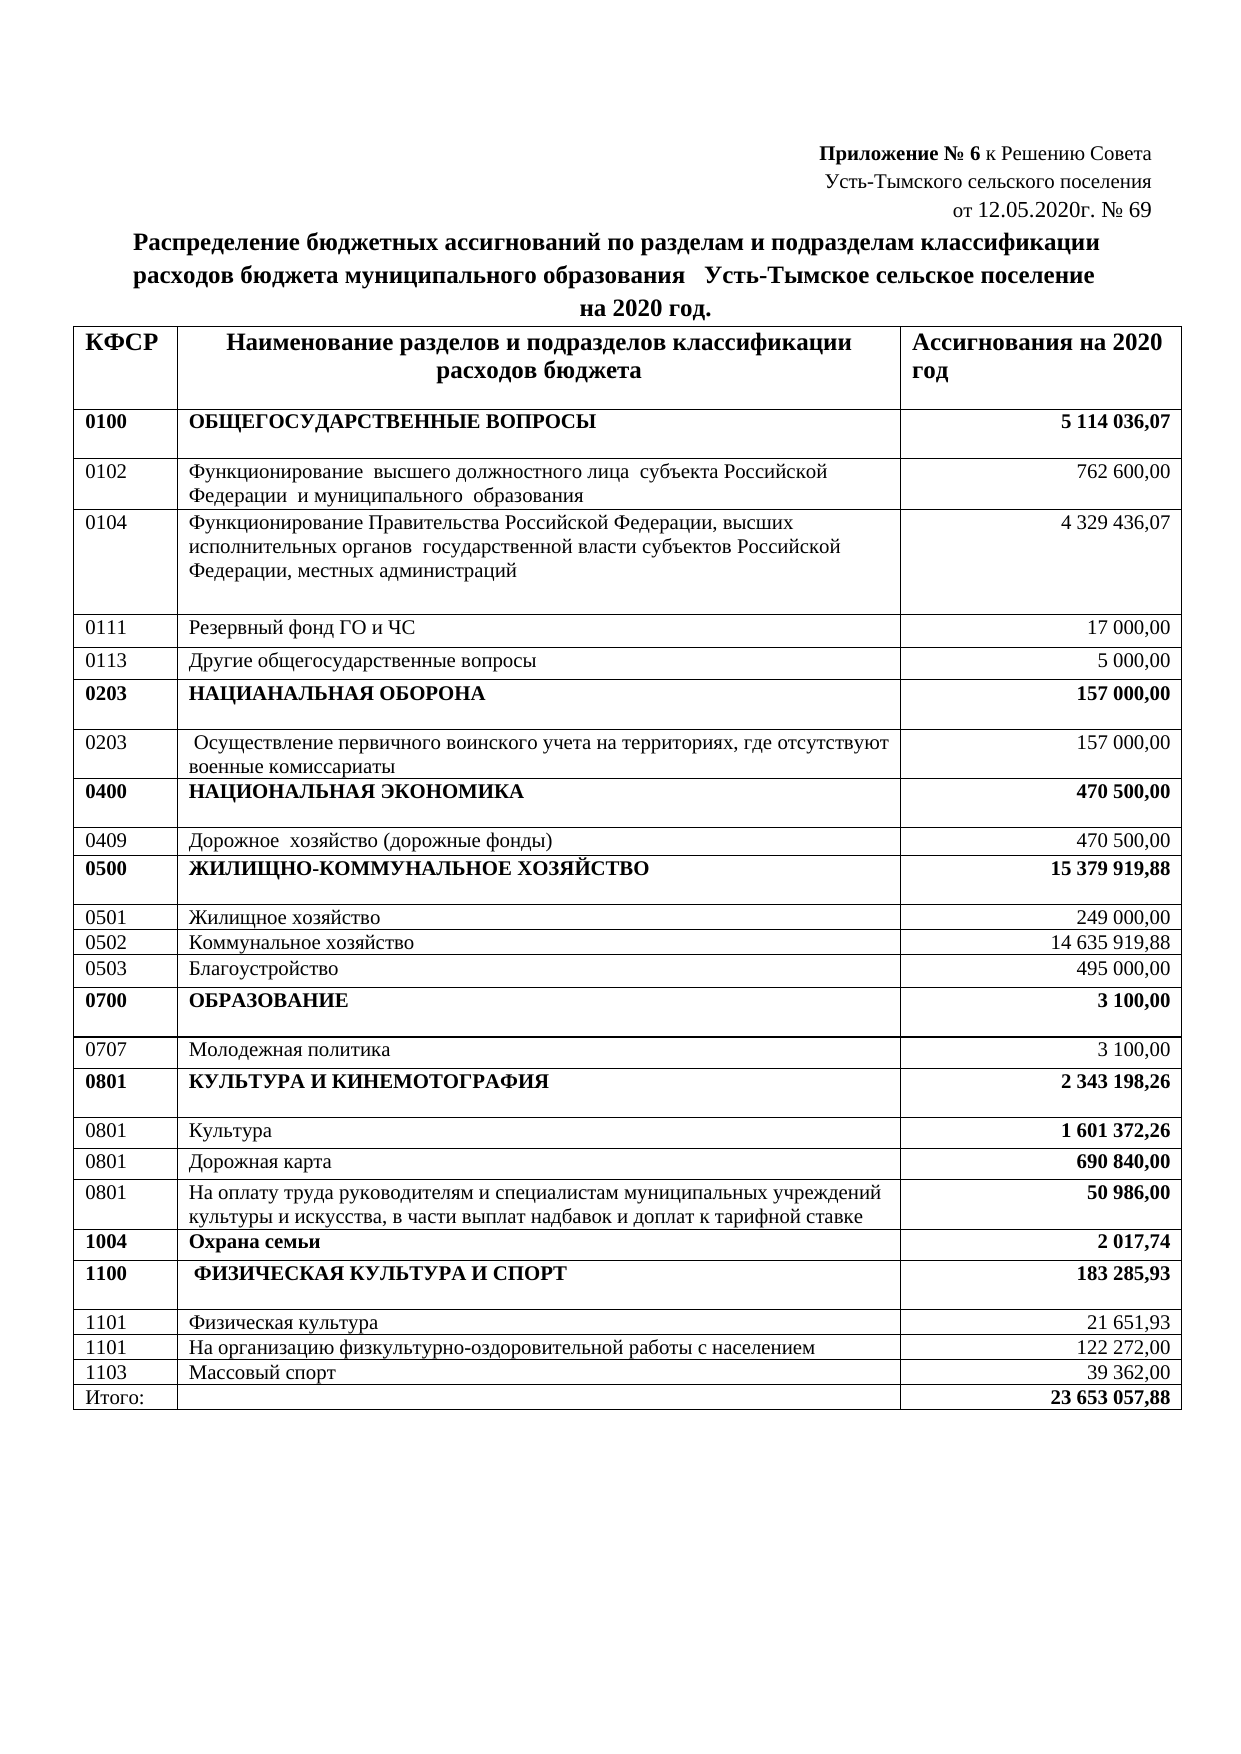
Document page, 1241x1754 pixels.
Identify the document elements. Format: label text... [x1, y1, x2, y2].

table_cell 157 000,00 [901, 680, 1181, 728]
table_cell 14 635 919,88 [901, 930, 1181, 954]
table_cell 0801 [74, 1180, 177, 1228]
table_cell 5 000,00 [901, 648, 1181, 679]
table_cell ЖИЛИЩНО-КОММУНАЛЬНОЕ ХОЗЯЙСТВО [178, 856, 900, 904]
table_cell 39 362,00 [901, 1360, 1181, 1384]
text Усть-Тымского сельского поселения [133, 169, 1152, 193]
table_cell 5 114 036,07 [901, 410, 1181, 458]
text Приложение № 6 к Решению Совета [133, 141, 1152, 165]
table_cell 23 653 057,88 [901, 1385, 1181, 1409]
table_cell Молодежная политика [178, 1038, 900, 1068]
table_cell 1101 [74, 1335, 177, 1359]
table_cell 0409 [74, 828, 177, 855]
table_cell 762 600,00 [901, 459, 1181, 509]
table_cell Итого: [74, 1385, 177, 1409]
table_cell Физическая культура [178, 1310, 900, 1334]
table_cell ФИЗИЧЕСКАЯ КУЛЬТУРА И СПОРТ [178, 1261, 900, 1309]
table_cell НАЦИАНАЛЬНАЯ ОБОРОНА [178, 680, 900, 728]
table_cell 0501 [74, 905, 177, 929]
table_cell На организацию физкультурно-оздоровительной работы с населением [178, 1335, 900, 1359]
text от 12.05.2020г. № 69 [428, 197, 1152, 223]
table_cell 1101 [74, 1310, 177, 1334]
table_cell 0801 [74, 1069, 177, 1117]
table_cell 1 601 372,26 [901, 1118, 1181, 1148]
table_cell Функционирование Правительства Российской Федерации, высших исполнительных органов государственной власти субъектов Российской Федерации, местных администраций [178, 510, 900, 614]
table_cell 3 100,00 [901, 1038, 1181, 1068]
table_cell 0801 [74, 1118, 177, 1148]
table_cell 21 651,93 [901, 1310, 1181, 1334]
table_cell 157 000,00 [901, 730, 1181, 778]
table_cell 2 017,74 [901, 1230, 1181, 1260]
table_cell 15 379 919,88 [901, 856, 1181, 904]
table_cell Другие общегосударственные вопросы [178, 648, 900, 679]
table_cell Функционирование высшего должностного лица субъекта Российской Федерации и муниципального образования [178, 459, 900, 509]
table_cell 0400 [74, 779, 177, 827]
table_cell Дорожное хозяйство (дорожные фонды) [178, 828, 900, 855]
table_cell 495 000,00 [901, 955, 1181, 987]
table_cell 0500 [74, 856, 177, 904]
table_cell 0111 [74, 615, 177, 647]
table_cell НАЦИОНАЛЬНАЯ ЭКОНОМИКА [178, 779, 900, 827]
table_header Ассигнования на 2020 год [901, 327, 1181, 408]
table_cell 1103 [74, 1360, 177, 1384]
table_cell Массовый спорт [178, 1360, 900, 1384]
table_cell 183 285,93 [901, 1261, 1181, 1309]
table_cell 0100 [74, 410, 177, 458]
table_cell Дорожная карта [178, 1149, 900, 1179]
table_cell Культура [178, 1118, 900, 1148]
table_cell 470 500,00 [901, 779, 1181, 827]
table_cell 3 100,00 [901, 988, 1181, 1036]
table_cell Осуществление первичного воинского учета на территориях, где отсутствуют военные комиссариаты [178, 730, 900, 778]
table_cell Жилищное хозяйство [178, 905, 900, 929]
table_cell 0203 [74, 730, 177, 778]
table_cell [178, 1385, 900, 1409]
text Распределение бюджетных ассигнований по разделам и подразделам классификации расходов бюджета муниципального образования Усть-Тымское сельское поселение [133, 227, 1152, 288]
table_cell 0801 [74, 1149, 177, 1179]
table_cell 0700 [74, 988, 177, 1036]
table_cell КУЛЬТУРА И КИНЕМОТОГРАФИЯ [178, 1069, 900, 1117]
table_cell ОБЩЕГОСУДАРСТВЕННЫЕ ВОПРОСЫ [178, 410, 900, 458]
table_cell 0104 [74, 510, 177, 614]
table_cell 1100 [74, 1261, 177, 1309]
table_cell 17 000,00 [901, 615, 1181, 647]
table_cell 4 329 436,07 [901, 510, 1181, 614]
table_cell 0113 [74, 648, 177, 679]
table_cell 690 840,00 [901, 1149, 1181, 1179]
table_header КФСР [74, 327, 177, 408]
table_cell 249 000,00 [901, 905, 1181, 929]
table_cell Благоустройство [178, 955, 900, 987]
table_cell На оплату труда руководителям и специалистам муниципальных учреждений культуры и искусства, в части выплат надбавок и доплат к тарифной ставке [178, 1180, 900, 1228]
table_header Наименование разделов и подразделов классификации расходов бюджета [178, 327, 900, 408]
table_cell Охрана семьи [178, 1230, 900, 1260]
table_cell 0102 [74, 459, 177, 509]
table_cell Коммунальное хозяйство [178, 930, 900, 954]
table_cell 1004 [74, 1230, 177, 1260]
table_cell 2 343 198,26 [901, 1069, 1181, 1117]
table_cell 470 500,00 [901, 828, 1181, 855]
text на 2020 год. [133, 293, 1152, 322]
table_cell 50 986,00 [901, 1180, 1181, 1228]
table_cell 0503 [74, 955, 177, 987]
table_cell 0502 [74, 930, 177, 954]
table_cell Резервный фонд ГО и ЧС [178, 615, 900, 647]
table_cell 122 272,00 [901, 1335, 1181, 1359]
table_cell 0707 [74, 1038, 177, 1068]
table_cell ОБРАЗОВАНИЕ [178, 988, 900, 1036]
table_cell 0203 [74, 680, 177, 728]
